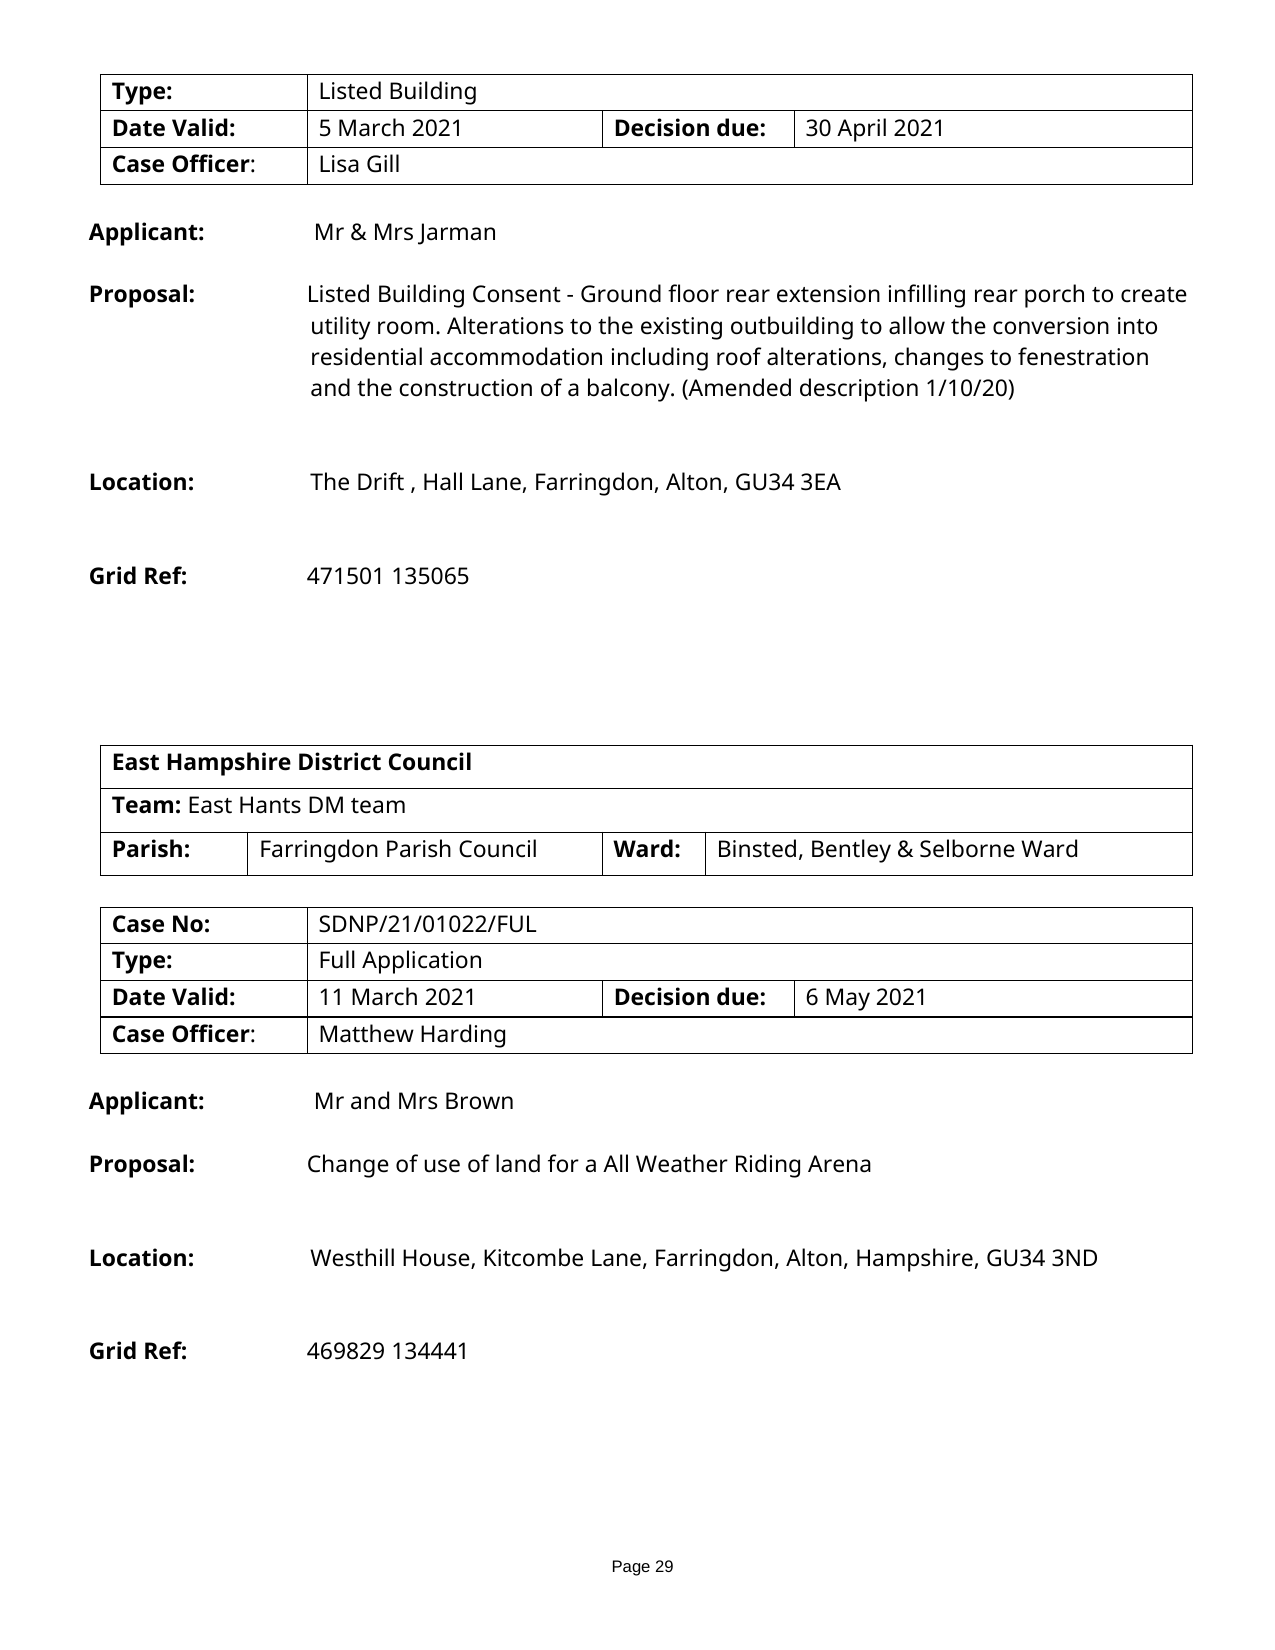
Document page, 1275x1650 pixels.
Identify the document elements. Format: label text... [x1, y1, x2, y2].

table_cell Matthew Harding [308, 1018, 1192, 1053]
table_cell Type: [101, 944, 307, 980]
table_cell Ward: [603, 833, 705, 874]
table_cell Full Application [308, 944, 1192, 980]
table_cell Decision due: [603, 111, 794, 147]
table_cell Date Valid: [101, 981, 307, 1016]
table_cell 30 April 2021 [795, 111, 1192, 147]
table_cell Date Valid: [101, 111, 307, 147]
table_cell Parish: [101, 833, 247, 874]
table_cell Team: East Hants DM team [101, 789, 1192, 832]
table_cell 11 March 2021 [308, 981, 602, 1016]
text Grid Ref: 469829 134441 [89, 1335, 1196, 1367]
table_cell Lisa Gill [308, 148, 1192, 183]
text Proposal: Change of use of land for a All Weather Riding Arena [89, 1148, 1196, 1179]
table_cell 6 May 2021 [795, 981, 1192, 1016]
table_cell Case Officer: [101, 148, 307, 183]
text Location: Westhill House, Kitcombe Lane, Farringdon, Alton, Hampshire, GU34 3ND [89, 1242, 1196, 1273]
table_cell Type: [101, 75, 307, 110]
table_cell Case Officer: [101, 1018, 307, 1053]
table_cell Decision due: [603, 981, 794, 1016]
table_cell Binsted, Bentley & Selborne Ward [706, 833, 1192, 874]
table_header East Hampshire District Council [101, 746, 1192, 788]
text Applicant: Mr and Mrs Brown [89, 1085, 1196, 1117]
text Grid Ref: 471501 135065 [89, 559, 1196, 591]
table_header SDNP/21/01022/FUL [308, 908, 1192, 943]
table_header Case No: [101, 908, 307, 943]
table_cell Listed Building [308, 75, 1192, 110]
table_cell Farringdon Parish Council [248, 833, 602, 874]
table_cell 5 March 2021 [308, 111, 602, 147]
text Proposal: Listed Building Consent - Ground floor rear extension infilling rear porch to create utility room. Alterations to the existing outbuilding to allow the conversion into residential accommodation including roof alterations, changes to fenestration and the construction of a balcony. (Amended description 1/10/20) [89, 278, 1196, 403]
text Applicant: Mr & Mrs Jarman [89, 216, 1196, 247]
text Location: The Drift , Hall Lane, Farringdon, Alton, GU34 3EA [89, 466, 1196, 497]
